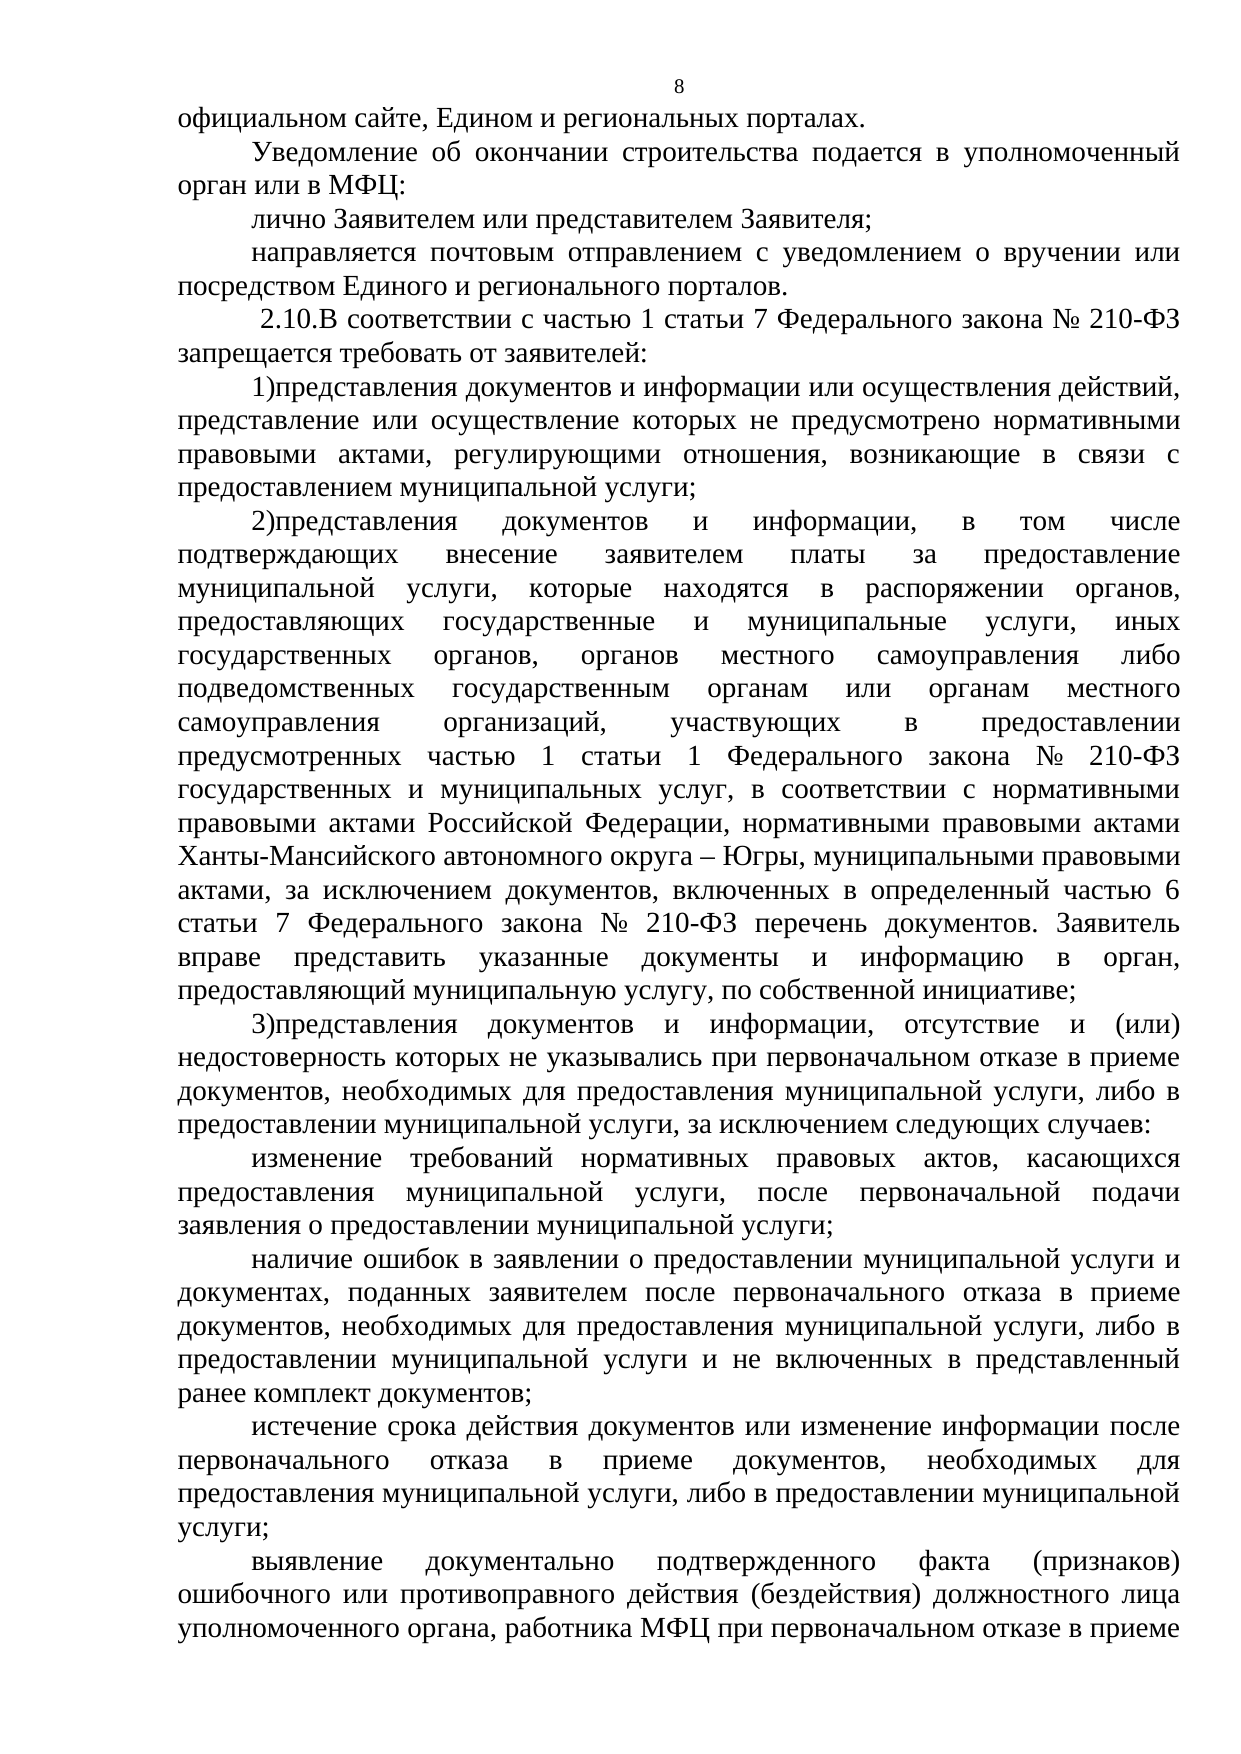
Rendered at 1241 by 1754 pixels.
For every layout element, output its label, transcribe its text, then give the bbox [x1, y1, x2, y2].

text Уведомление об окончании строительства подается в уполномоченный орган или в МФЦ: [177, 134, 1181, 201]
text лично Заявителем или представителем Заявителя; [177, 201, 1181, 234]
text изменение требований нормативных правовых актов, касающихся предоставления муниципальной услуги, после первоначальной подачи заявления о предоставлении муниципальной услуги; [177, 1140, 1181, 1241]
text 2)представления документов и информации, в том числе подтверждающих внесение заявителем платы за предоставление муниципальной услуги, которые находятся в распоряжении органов, предоставляющих государственные и муниципальные услуги, иных государственных органов, органов местного самоуправления либо подведомственных государственным органам или органам местного самоуправления организаций, участвующих в предоставлении предусмотренных частью 1 статьи 1 Федерального закона № 210-ФЗ государственных и муниципальных услуг, в соответствии с нормативными правовыми актами Российской Федерации, нормативными правовыми актами Ханты-Мансийского автономного округа – Югры, муниципальными правовыми актами, за исключением документов, включенных в определенный частью 6 статьи 7 Федерального закона № 210-ФЗ перечень документов. Заявитель вправе представить указанные документы и информацию в орган, предоставляющий муниципальную услугу, по собственной инициативе; [177, 503, 1181, 1006]
text 1)представления документов и информации или осуществления действий, представление или осуществление которых не предусмотрено нормативными правовыми актами, регулирующими отношения, возникающие в связи с предоставлением муниципальной услуги; [177, 369, 1181, 503]
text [177, 1543, 1181, 1643]
text 2.10.В соответствии с частью 1 статьи 7 Федерального закона № 210-ФЗ запрещается требовать от заявителей: [177, 302, 1181, 369]
text истечение срока действия документов или изменение информации после первоначального отказа в приеме документов, необходимых для предоставления муниципальной услуги, либо в предоставлении муниципальной услуги; [177, 1408, 1181, 1543]
text наличие ошибок в заявлении о предоставлении муниципальной услуги и документах, поданных заявителем после первоначального отказа в приеме документов, необходимых для предоставления муниципальной услуги, либо в предоставлении муниципальной услуги и не включенных в представленный ранее комплект документов; [177, 1241, 1181, 1408]
text направляется почтовым отправлением с уведомлением о вручении или посредством Единого и регионального порталов. [177, 234, 1181, 302]
text официальном сайте, Едином и региональных порталах. [177, 100, 1181, 134]
text 3)представления документов и информации, отсутствие и (или) недостоверность которых не указывались при первоначальном отказе в приеме документов, необходимых для предоставления муниципальной услуги, либо в предоставлении муниципальной услуги, за исключением следующих случаев: [177, 1006, 1181, 1140]
